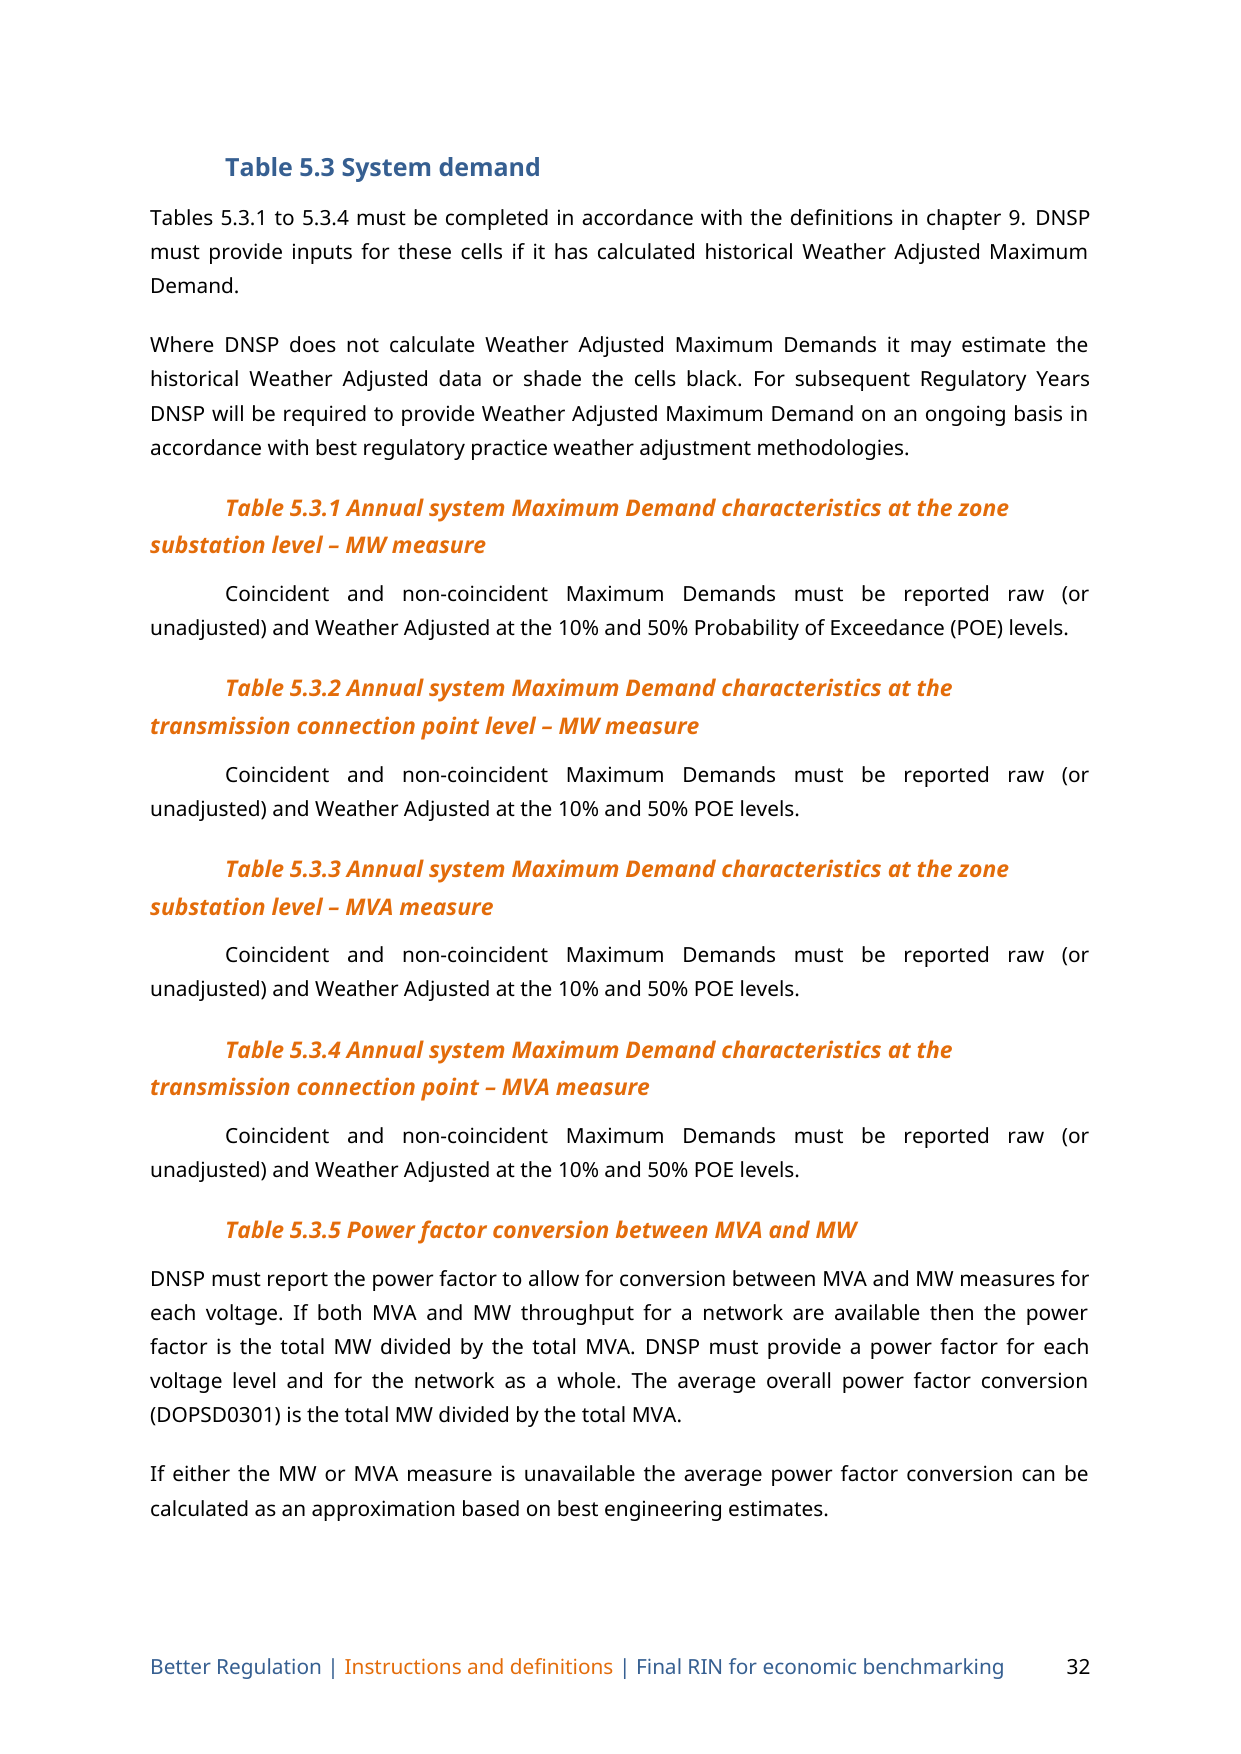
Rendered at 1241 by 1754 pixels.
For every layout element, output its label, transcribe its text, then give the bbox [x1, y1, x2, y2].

text Coincident and non-coincident Maximum Demands must be reported raw (or unadjusted) and Weather Adjusted at the 10% and 50% POE levels. [150, 760, 1090, 822]
text Coincident and non-coincident Maximum Demands must be reported raw (or unadjusted) and Weather Adjusted at the 10% and 50% POE levels. [150, 1121, 1090, 1184]
subtitle Table 5.3.1 Annual system Maximum Demand characteristics at the zone substation level – MW measure [150, 492, 1090, 561]
text Coincident and non-coincident Maximum Demands must be reported raw (or unadjusted) and Weather Adjusted at the 10% and 50% POE levels. [150, 941, 1090, 1003]
subtitle Table 5.3.4 Annual system Maximum Demand characteristics at the transmission connection point – MVA measure [150, 1034, 1090, 1102]
subtitle Table 5.3.5 Power factor conversion between MVA and MW [150, 1214, 1090, 1246]
text DNSP must report the power factor to allow for conversion between MVA and MW measures for each voltage. If both MVA and MW throughput for a network are available then the power factor is the total MW divided by the total MVA. DNSP must provide a power factor for each voltage level and for the network as a whole. The average overall power factor conversion (DOPSD0301) is the total MW divided by the total MVA. [150, 1264, 1090, 1429]
subtitle Table 5.3 System demand [150, 150, 1090, 184]
text If either the MW or MVA measure is unavailable the average power factor conversion can be calculated as an approximation based on best engineering estimates. [150, 1459, 1090, 1522]
subtitle Table 5.3.3 Annual system Maximum Demand characteristics at the zone substation level – MVA measure [150, 853, 1090, 922]
text Tables 5.3.1 to 5.3.4 must be completed in accordance with the definitions in chapter 9. DNSP must provide inputs for these cells if it has calculated historical Weather Adjusted Maximum Demand. [150, 203, 1090, 300]
subtitle Table 5.3.2 Annual system Maximum Demand characteristics at the transmission connection point level – MW measure [150, 672, 1090, 741]
text Coincident and non-coincident Maximum Demands must be reported raw (or unadjusted) and Weather Adjusted at the 10% and 50% Probability of Exceedance (POE) levels. [150, 579, 1090, 642]
text Where DNSP does not calculate Weather Adjusted Maximum Demands it may estimate the historical Weather Adjusted data or shade the cells black. For subsequent Regulatory Years DNSP will be required to provide Weather Adjusted Maximum Demand on an ongoing basis in accordance with best regulatory practice weather adjustment methodologies. [150, 331, 1090, 461]
